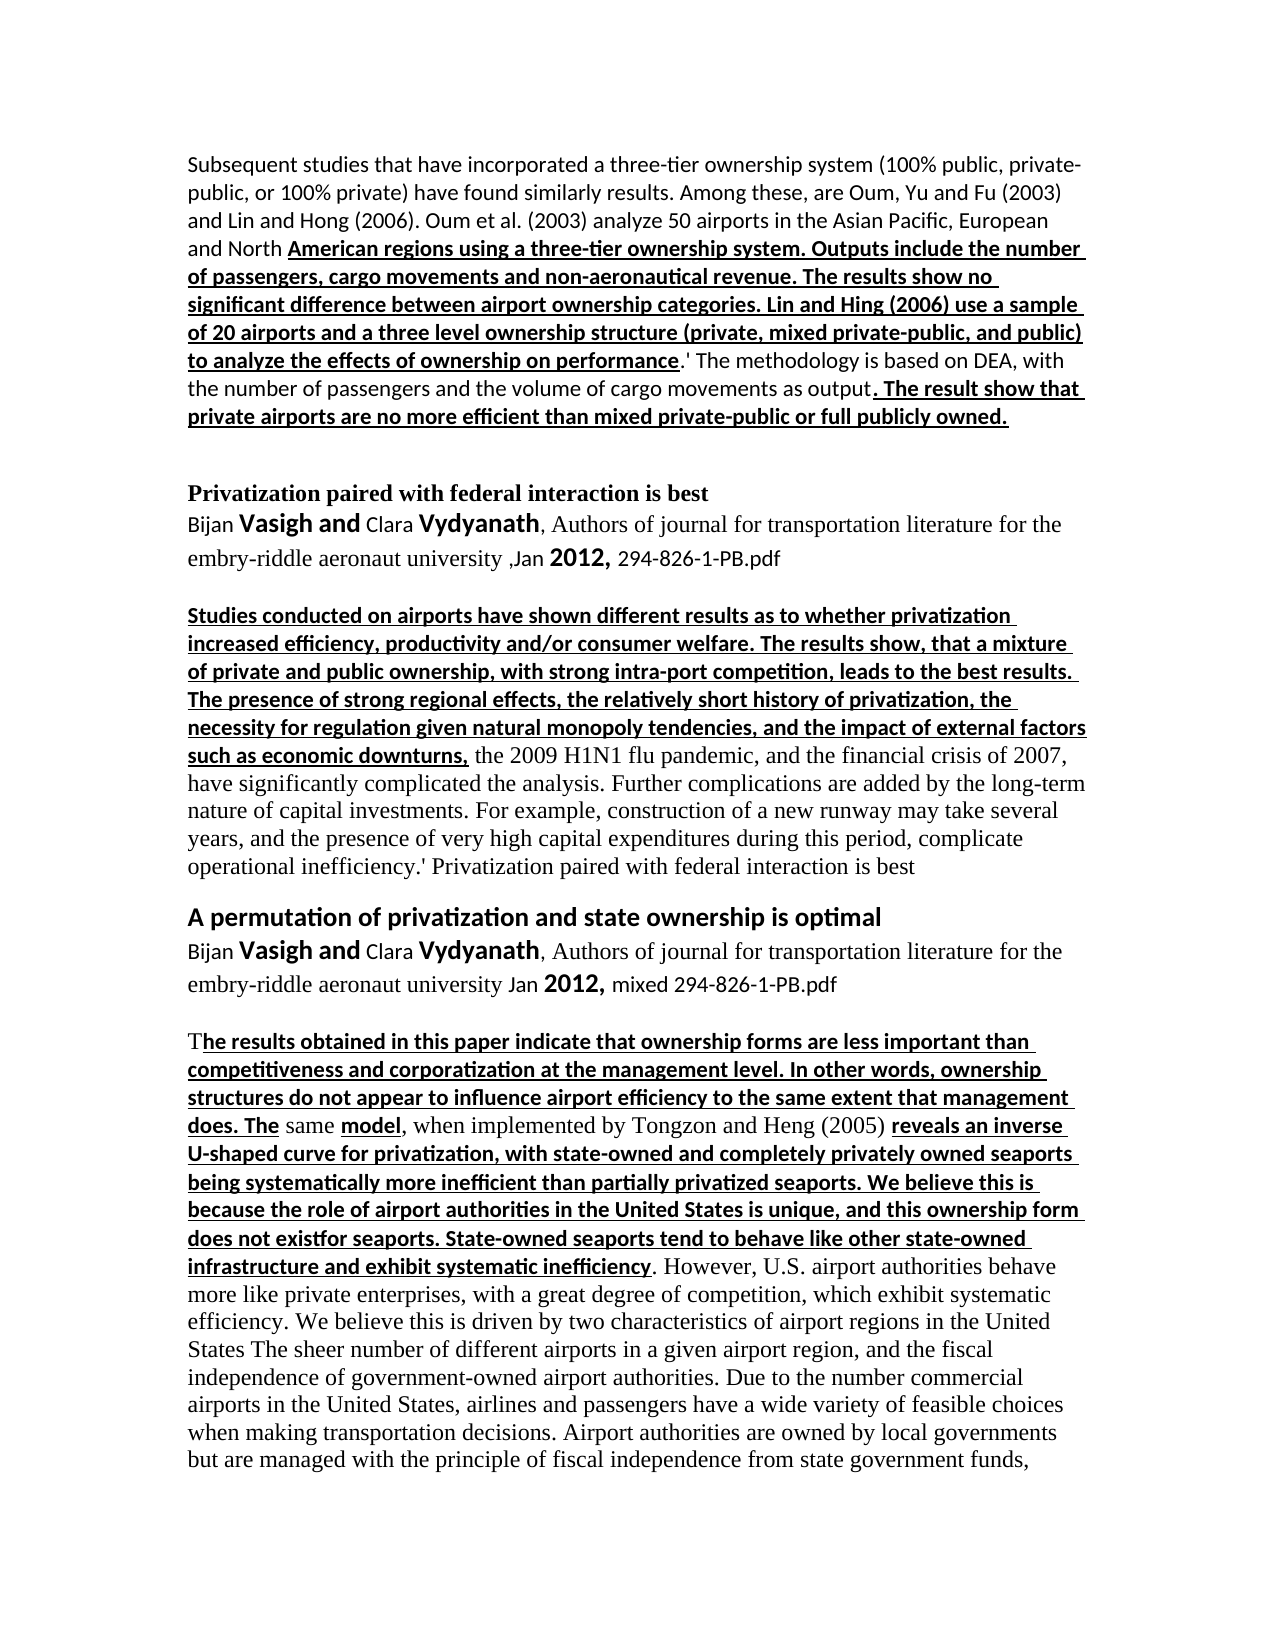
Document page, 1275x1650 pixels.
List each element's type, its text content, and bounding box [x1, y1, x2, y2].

text Bijan Vasigh and Clara Vydyanath, Authors of journal for transportation literature for the embry-riddle aeronaut university Jan 2012, mixed 294-826-1-PB.pdf [187, 933, 1087, 999]
text Bijan Vasigh and Clara Vydyanath, Authors of journal for transportation literature for the embry-riddle aeronaut university ,Jan 2012, 294-826-1-PB.pdf [187, 507, 1087, 573]
subtitle Privatization paired with federal interaction is best [187, 479, 1087, 507]
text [187, 1027, 1087, 1473]
text Studies conducted on airports have shown different results as to whether privatization increased efficiency, productivity and/or consumer welfare. The results show, that a mixture of private and public ownership, with strong intra-port competition, leads to the best results. The presence of strong regional effects, the relatively short history of privatization, the necessity for regulation given natural monopoly tendencies, and the impact of external factors such as economic downturns, the 2009 H1N1 flu pandemic, and the financial crisis of 2007, have significantly complicated the analysis. Further complications are added by the long-term nature of capital investments. For example, construction of a new runway may take several years, and the presence of very high capital expenditures during this period, complicate operational inefficiency.' Privatization paired with federal interaction is best [187, 601, 1087, 737]
subtitle A permutation of privatization and state ownership is optimal [187, 900, 1087, 933]
text Studies conducted on airports have shown different results as to whether privatization increased efficiency, productivity and/or consumer welfare. The results show, that a mixture of private and public ownership, with strong intra-port competition, leads to the best results. The presence of strong regional effects, the relatively short history of privatization, the necessity for regulation given natural monopoly tendencies, and the impact of external factors such as economic downturns, the 2009 H1N1 flu pandemic, and the financial crisis of 2007, have significantly complicated the analysis. Further complications are added by the long-term nature of capital investments. For example, construction of a new runway may take several years, and the presence of very high capital expenditures during this period, complicate operational inefficiency.' Privatization paired with federal interaction is best [187, 738, 1087, 879]
text Subsequent studies that have incorporated a three-tier ownership system (100% public, private-public, or 100% private) have found similarly results. Among these, are Oum, Yu and Fu (2003) and Lin and Hong (2006). Oum et al. (2003) analyze 50 airports in the Asian Pacific, European and North American regions using a three-tier ownership system. Outputs include the number of passengers, cargo movements and non-aeronautical revenue. The results show no significant difference between airport ownership categories. Lin and Hing (2006) use a sample of 20 airports and a three level ownership structure (private, mixed private-public, and public) to analyze the effects of ownership on performance.' The methodology is based on DEA, with the number of passengers and the volume of cargo movements as output. The result show that private airports are no more efficient than mixed private-public or full publicly owned. [187, 150, 1087, 430]
